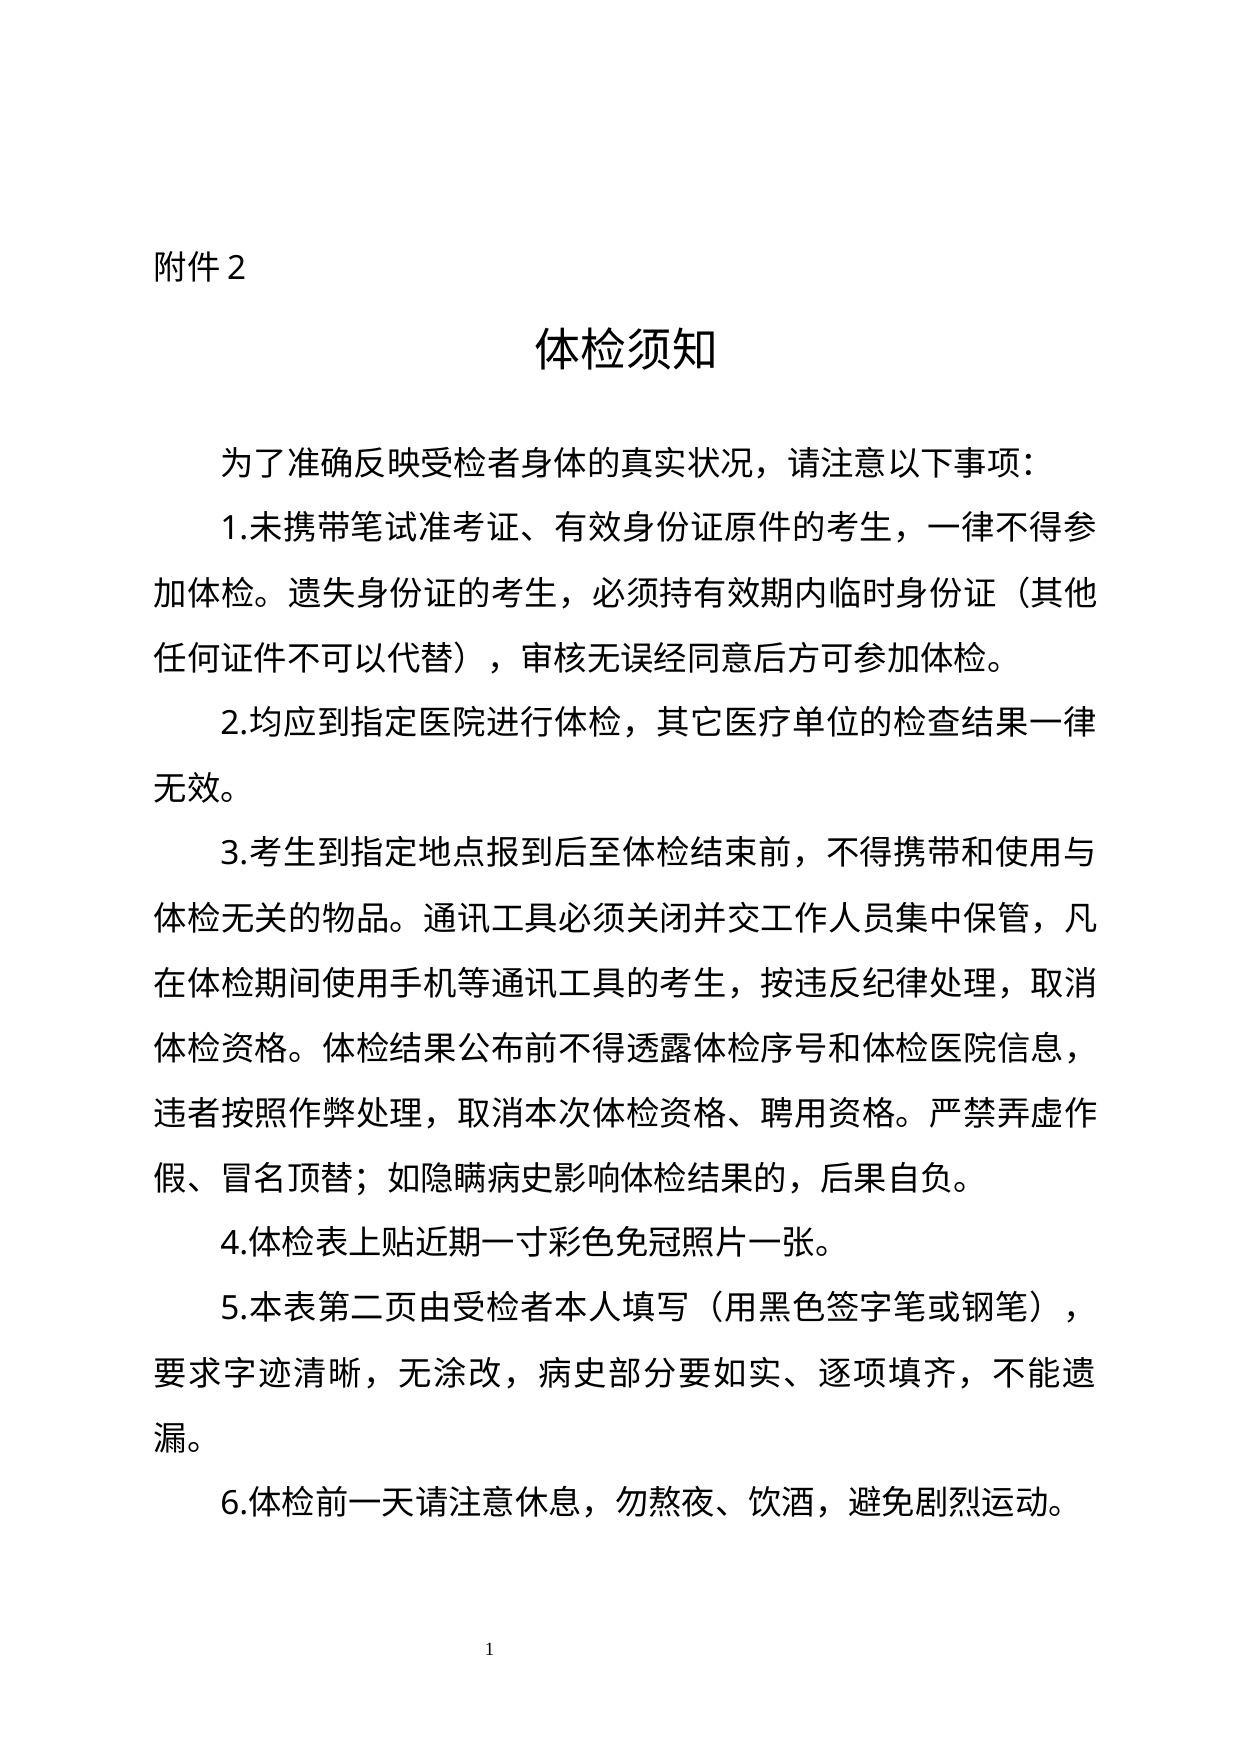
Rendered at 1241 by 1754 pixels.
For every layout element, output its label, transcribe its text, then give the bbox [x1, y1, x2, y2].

text 6.体检前一天请注意休息，勿熬夜、饮酒，避免剧烈运动。 [153, 1468, 1098, 1533]
text 2.均应到指定医院进行体检，其它医疗单位的检查结果一律无效。 [153, 688, 1098, 818]
text 1.未携带笔试准考证、有效身份证原件的考生，一律不得参加体检。遗失身份证的考生，必须持有效期内临时身份证（其他任何证件不可以代替），审核无误经同意后方可参加体检。 [153, 493, 1098, 688]
text 5.本表第二页由受检者本人填写（用黑色签字笔或钢笔），要求字迹清晰，无涂改，病史部分要如实、逐项填齐，不能遗漏。 [153, 1273, 1098, 1468]
subtitle 体检须知 [153, 298, 1098, 395]
text 附件2 [153, 233, 1098, 298]
text 4.体检表上贴近期一寸彩色免冠照片一张。 [153, 1208, 1098, 1273]
text 为了准确反映受检者身体的真实状况，请注意以下事项： [153, 428, 1098, 493]
text 3.考生到指定地点报到后至体检结束前，不得携带和使用与体检无关的物品。通讯工具必须关闭并交工作人员集中保管，凡在体检期间使用手机等通讯工具的考生，按违反纪律处理，取消体检资格。体检结果公布前不得透露体检序号和体检医院信息，违者按照作弊处理，取消本次体检资格、聘用资格。严禁弄虚作假、冒名顶替；如隐瞒病史影响体检结果的，后果自负。 [153, 818, 1098, 1208]
